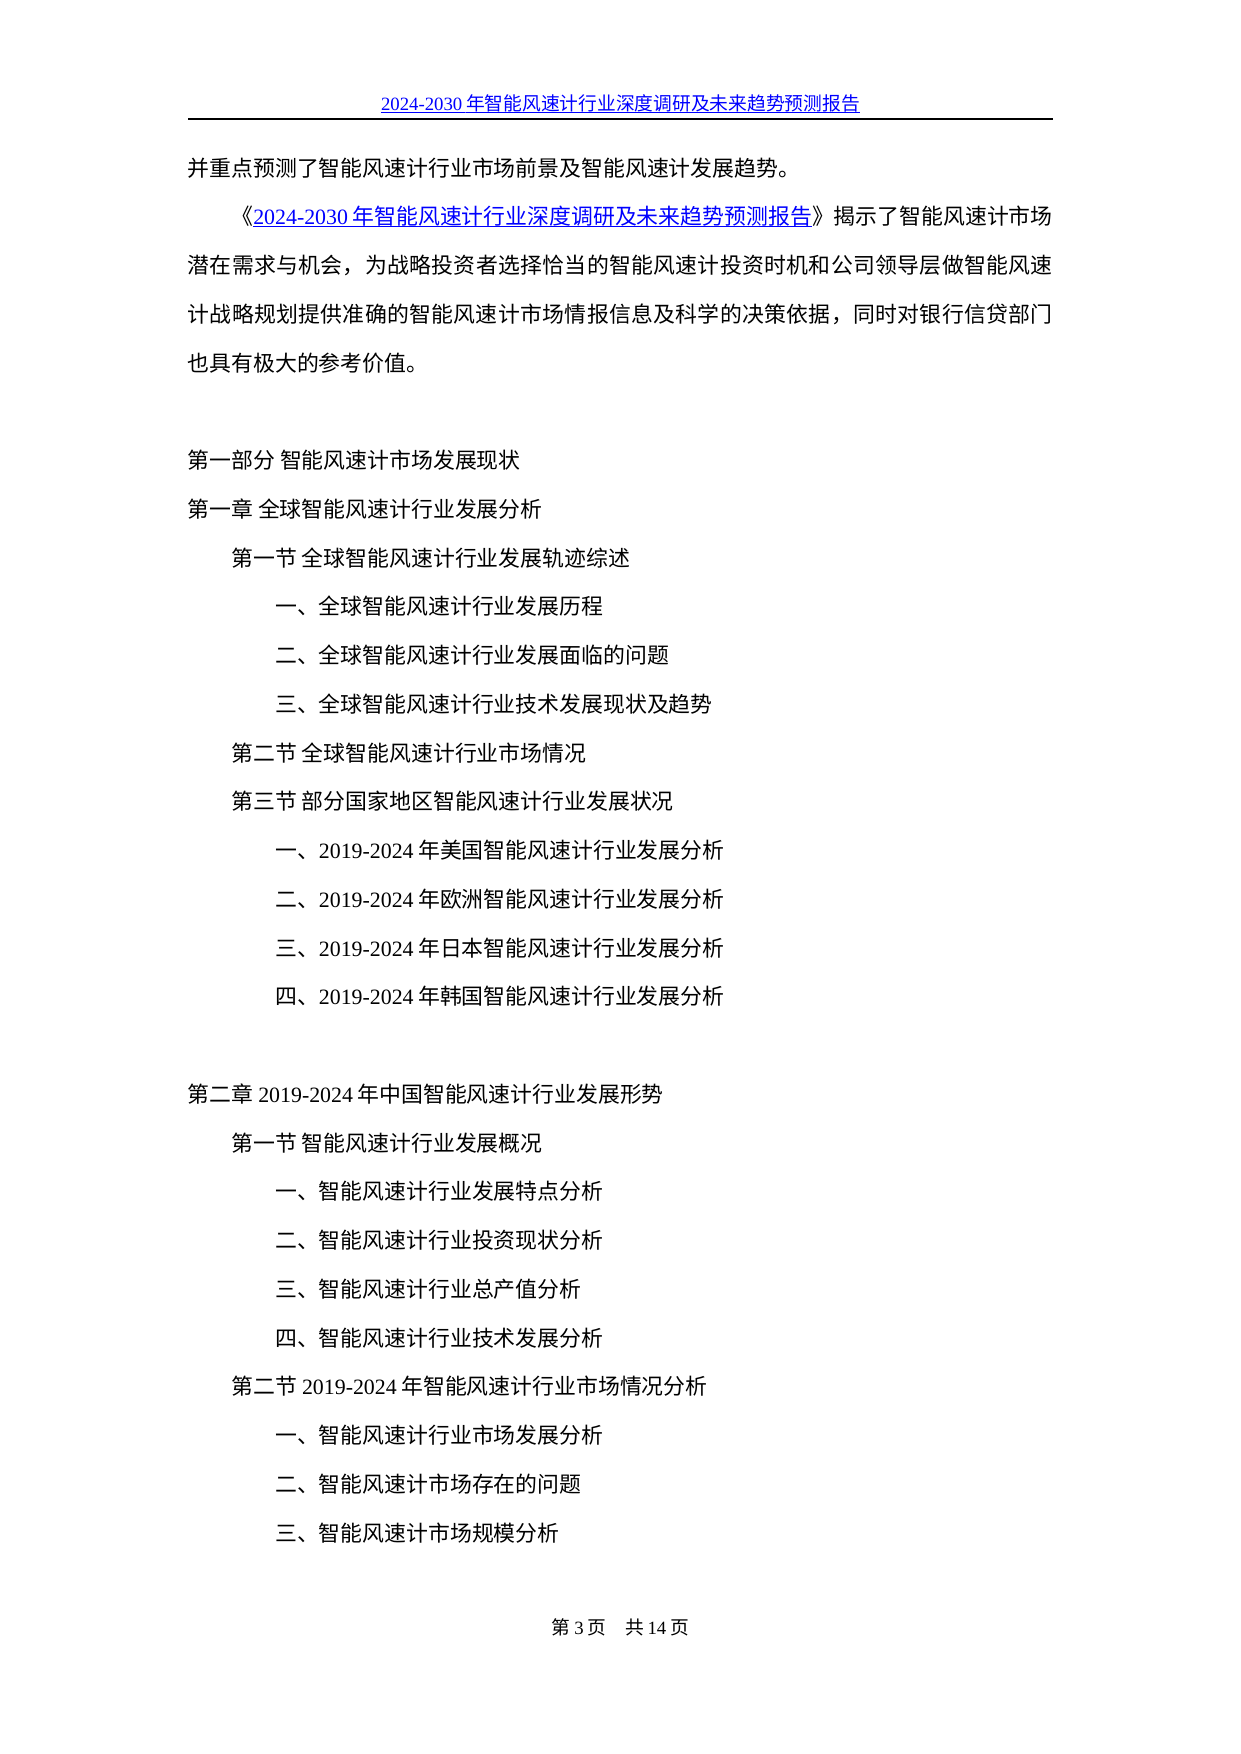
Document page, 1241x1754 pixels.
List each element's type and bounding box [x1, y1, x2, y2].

text [187, 150, 1053, 1548]
